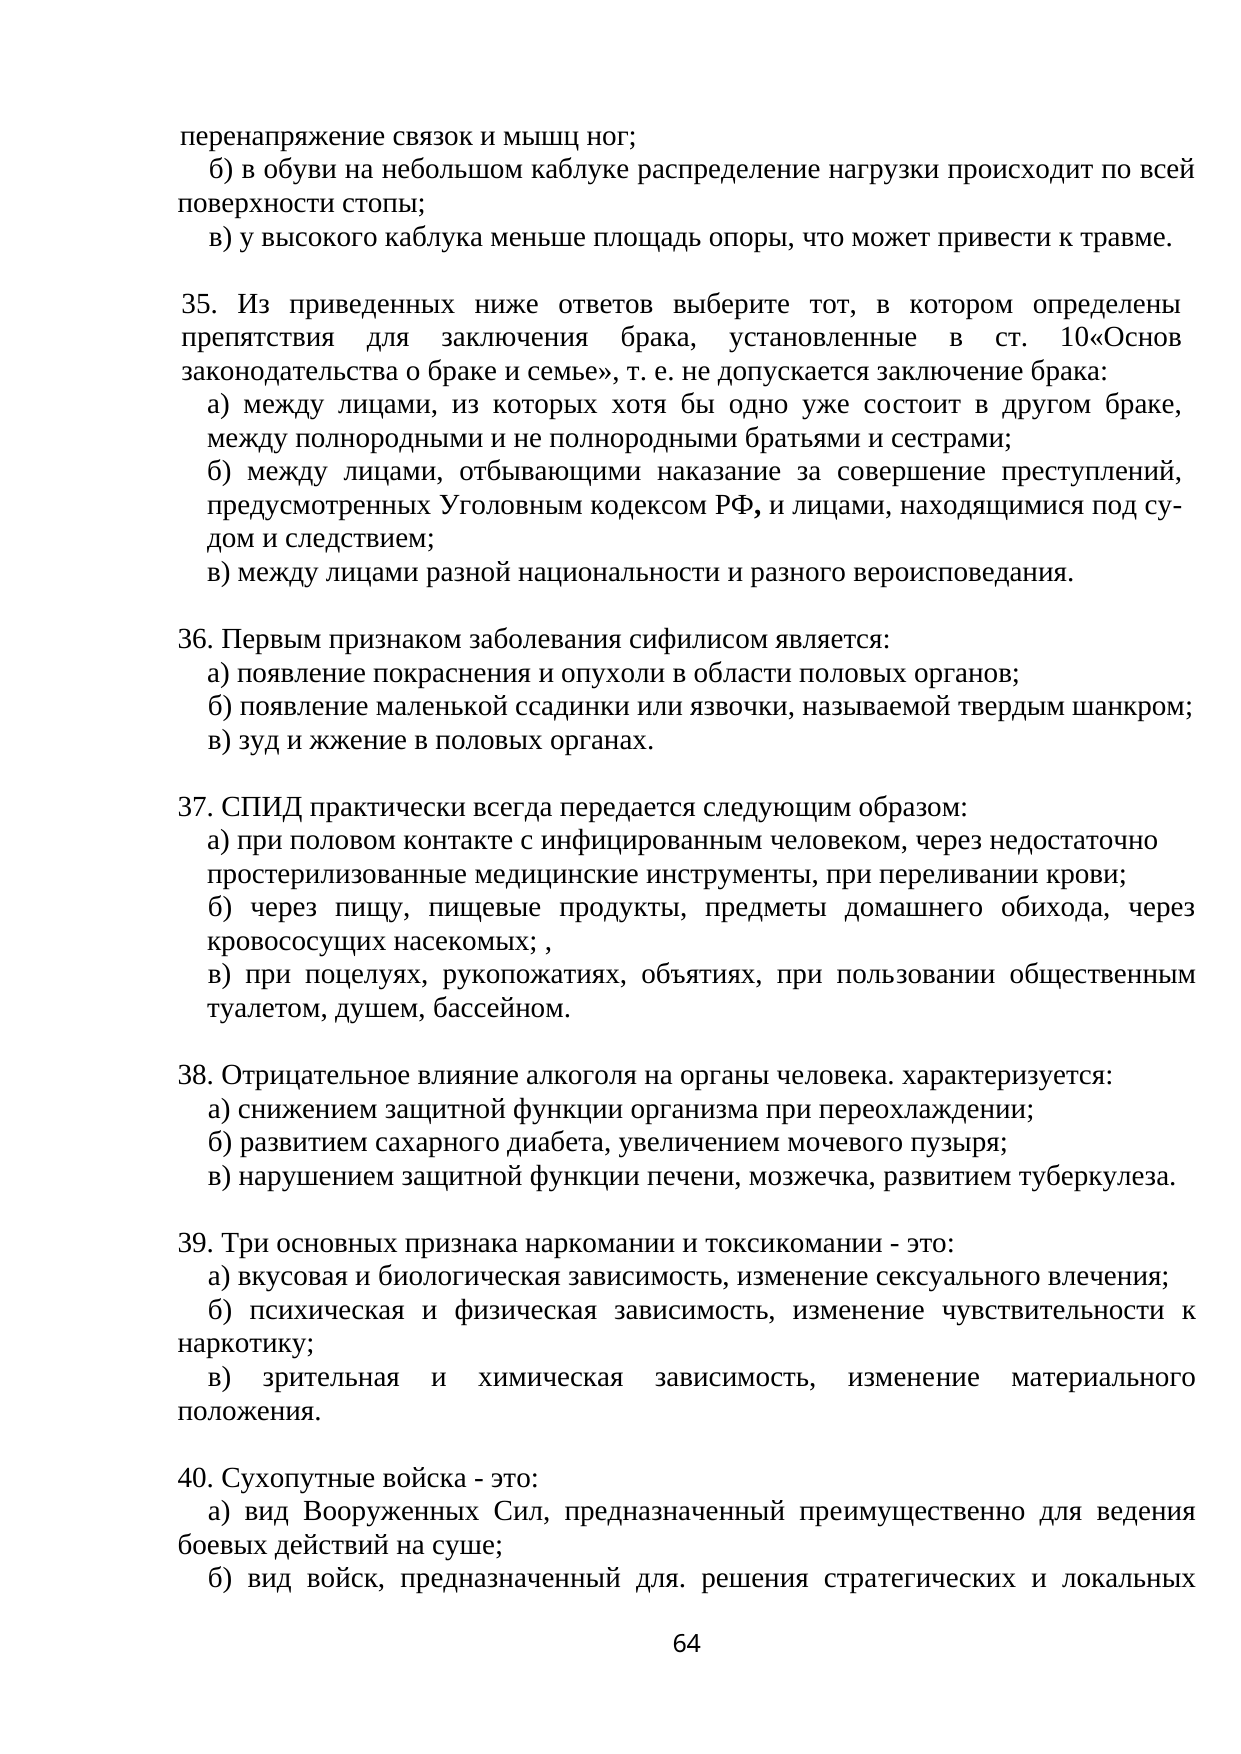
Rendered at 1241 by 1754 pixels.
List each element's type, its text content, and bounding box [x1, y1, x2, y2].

text в) нарушением защитной функции печени, мозжечка, развитием туберкулеза. [177, 1158, 1196, 1191]
text а) при половом контакте с инфицированным человеком, через недостаточно простерилизованные медицинские инструменты, при переливании крови; [207, 822, 1196, 889]
text б) развитием сахарного диабета, увеличением мочевого пузыря; [177, 1124, 1196, 1158]
text б) появление маленькой ссадинки или язвочки, называемой твердым шанкром; [207, 688, 1196, 722]
text б) в обуви на небольшом каблуке распределение нагрузки происходит по всей поверхности стопы; [177, 152, 1196, 219]
text 38. Отрицательное влияние алкоголя на органы человека. характеризуется: [177, 1057, 1196, 1091]
text а) снижением защитной функции организма при переохлаждении; [177, 1091, 1196, 1124]
text в) у высокого каблука меньше площадь опоры, что может привести к травме. [177, 219, 1196, 252]
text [177, 1560, 1196, 1594]
text б) психическая и физическая зависимость, изменение чувствительности к наркотику; [177, 1292, 1196, 1359]
text а) вкусовая и биологическая зависимость, изменение сексуального влечения; [177, 1258, 1196, 1292]
text в) при поцелуях, рукопожатиях, объятиях, при пользовании общественным туалетом, душем, бассейном. [207, 957, 1196, 1024]
text 35. Из приведенных ниже ответов выберите тот, в котором определены препятствия для заключения брака, установленные в ст. 10«Основ законодательства о браке и семье», т. е. не допускается заключение брака: [181, 286, 1182, 386]
text б) между лицами, отбывающими наказание за совершение преступлений, предусмотренных Уголовным кодексом РФ, и лицами, находящимися под судом и следствием; [207, 453, 1182, 554]
text 36. Первым признаком заболевания сифилисом является: [177, 621, 1163, 655]
text 37. СПИД практически всегда передается следующим образом: [177, 789, 1196, 822]
text в) зуд и жжение в половых органах. [207, 722, 1196, 755]
text в) зрительная и химическая зависимость, изменение материального положения. [177, 1359, 1196, 1426]
text б) через пищу, пищевые продукты, предметы домашнего обихода, через кровососущих насекомых; , [207, 889, 1196, 957]
text 39. Три основных признака наркомании и токсикомании - это: [177, 1225, 1196, 1258]
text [180, 118, 1185, 152]
text а) между лицами, из которых хотя бы одно уже состоит в другом браке, между полнородными и не полнородными братьями и сестрами; [207, 386, 1182, 453]
text а) появление покраснения и опухоли в области половых органов; [207, 655, 1163, 688]
text в) между лицами разной национальности и разного вероисповедания. [207, 554, 1196, 588]
text 40. Сухопутные войска - это: [177, 1460, 1196, 1493]
text а) вид Вооруженных Сил, предназначенный преимущественно для ведения боевых действий на суше; [177, 1493, 1196, 1560]
